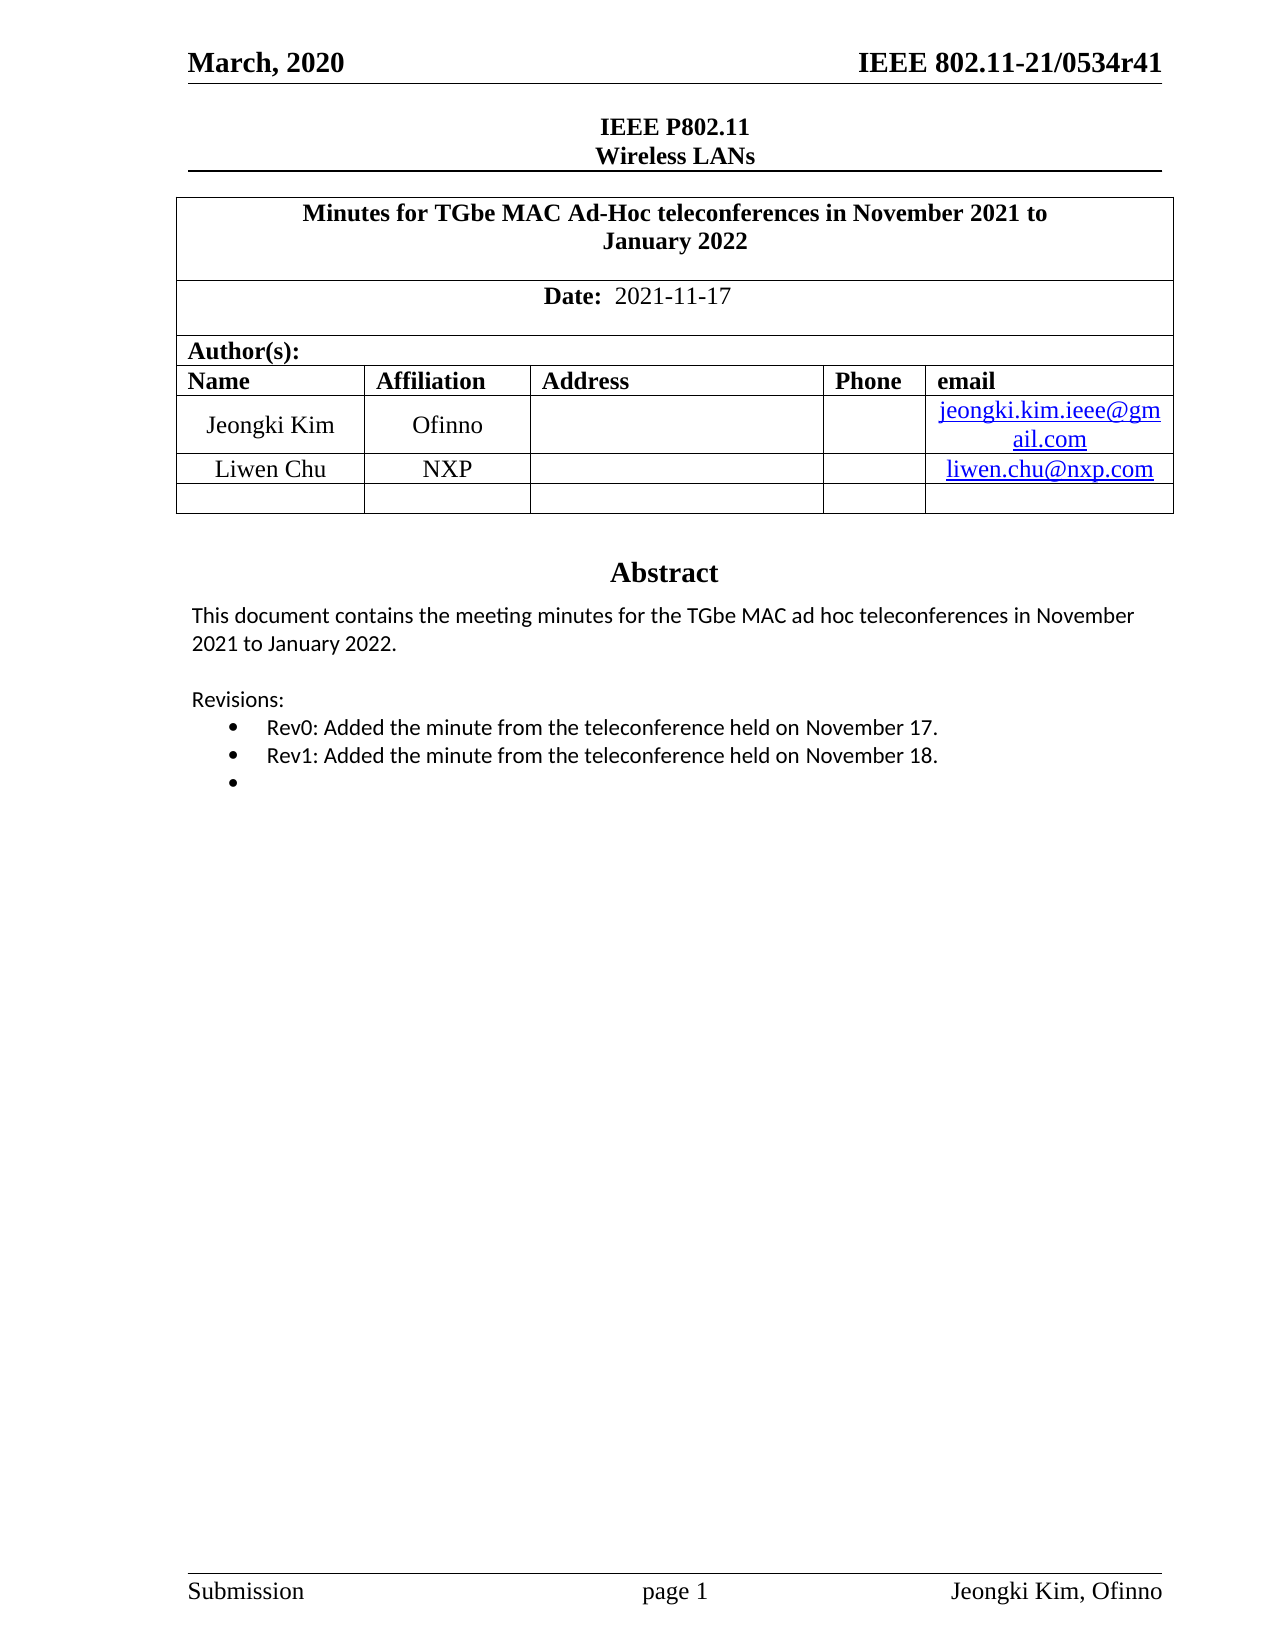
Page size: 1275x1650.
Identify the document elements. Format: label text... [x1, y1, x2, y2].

table_cell Liwen Chu [177, 454, 364, 483]
text IEEE P802.11 Wireless LANs [187, 112, 1162, 172]
table_cell Address [531, 366, 823, 394]
table_header Minutes for TGbe MAC Ad-Hoc teleconferences in November 2021 to January 2022 [177, 198, 1173, 280]
table_cell Ofinno [365, 396, 530, 453]
table_cell jeongki.kim.ieee@gmail.com [926, 396, 1173, 453]
table_cell [824, 454, 925, 483]
table_cell [531, 454, 823, 483]
table_cell Jeongki Kim [177, 396, 364, 453]
table_cell liwen.chu@nxp.com [926, 454, 1173, 483]
table_cell Date: 2021-11-17 [177, 281, 1173, 335]
table_cell [824, 396, 925, 453]
table_cell [824, 484, 925, 513]
table_cell [926, 484, 1173, 513]
table_cell [177, 484, 364, 513]
table_cell Name [177, 366, 364, 394]
table_cell [531, 396, 823, 453]
table_cell Author(s): [177, 336, 1173, 365]
table_cell Phone [824, 366, 925, 394]
table_cell email [926, 366, 1173, 394]
table_cell [531, 484, 823, 513]
table_cell NXP [365, 454, 530, 483]
table_cell Affiliation [365, 366, 530, 394]
table_cell [365, 484, 530, 513]
